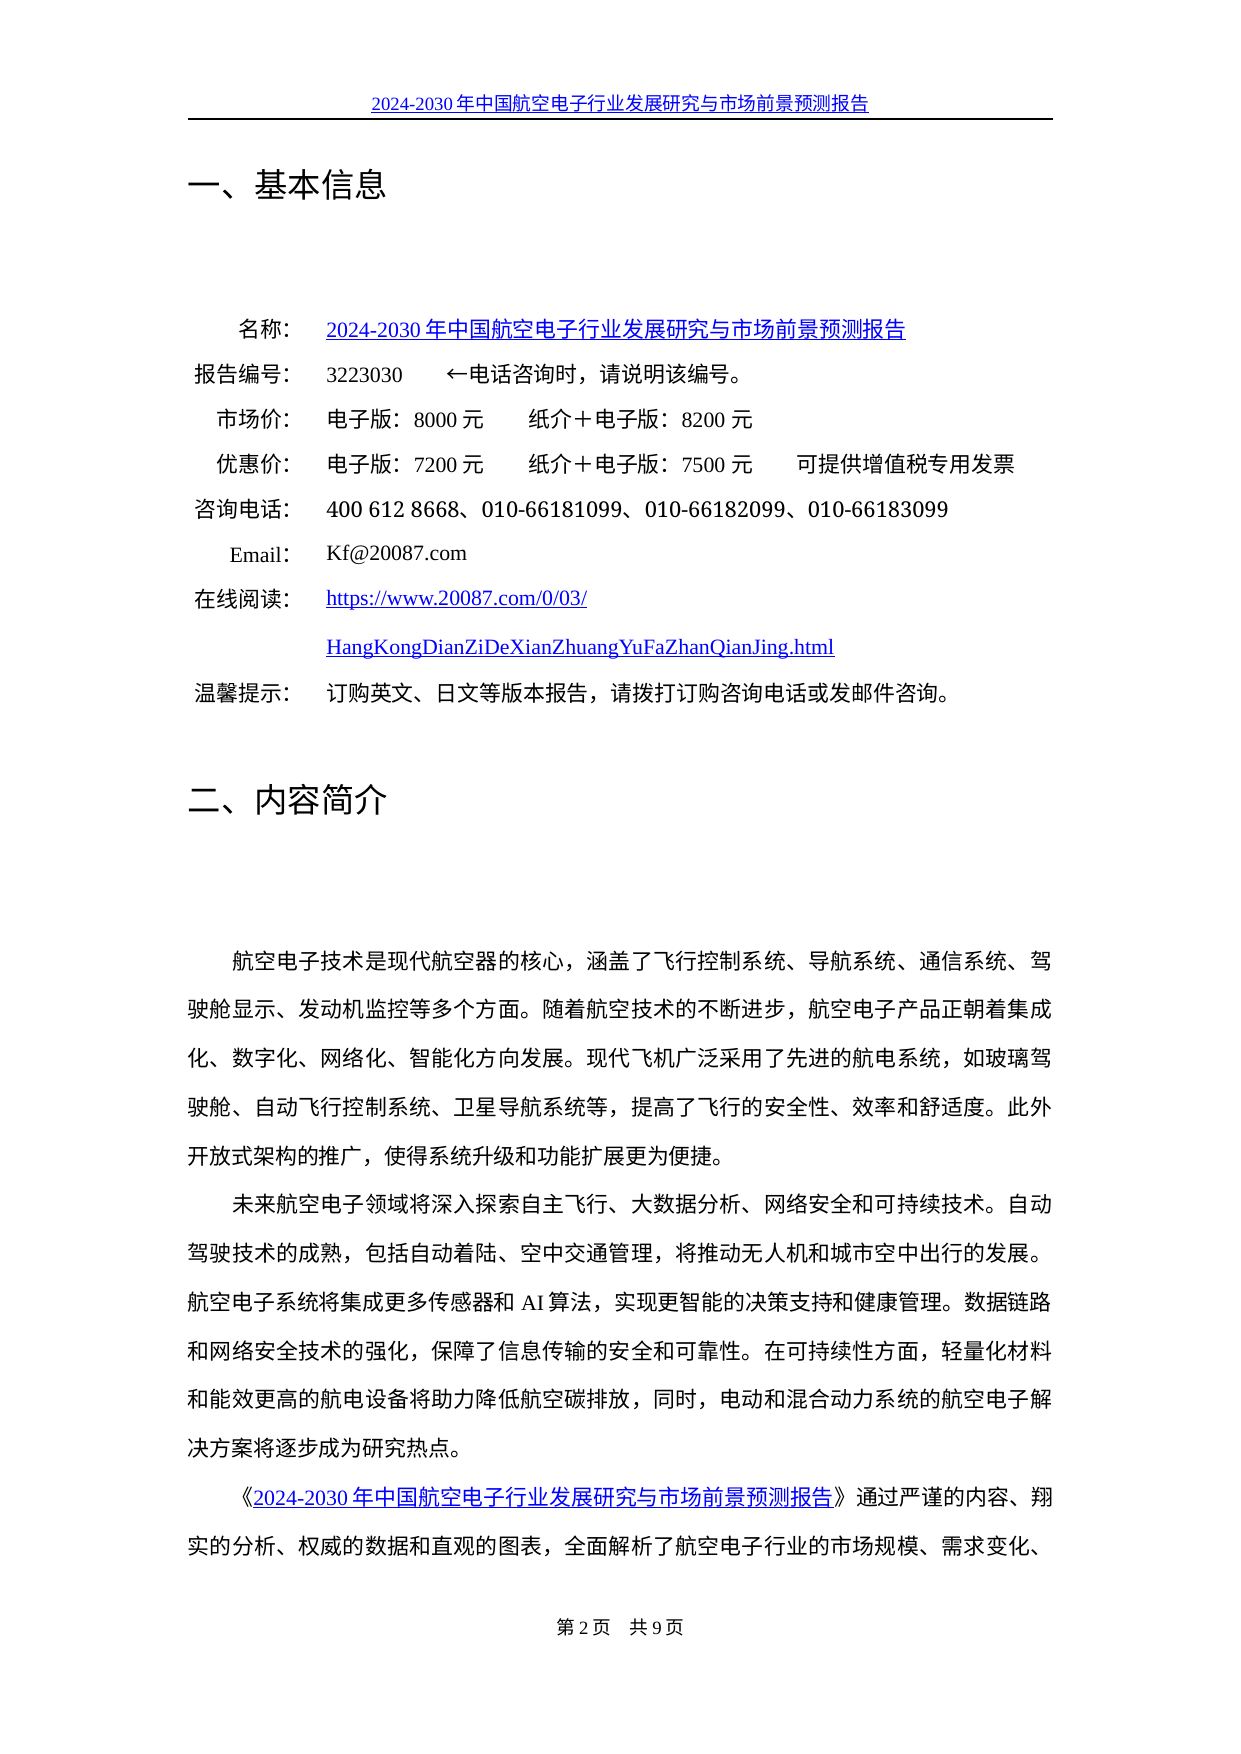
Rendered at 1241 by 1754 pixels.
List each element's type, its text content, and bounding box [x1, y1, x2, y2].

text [187, 943, 1053, 1561]
table_cell 咨询电话： [167, 492, 315, 537]
table_cell 温馨提示： [167, 675, 315, 720]
table_cell 400 612 8668、010-66181099、010-66182099、010-66183099 [315, 492, 1073, 537]
table_header 2024-2030年中国航空电子行业发展研究与市场前景预测报告 [315, 312, 1073, 357]
title 二、内容简介 [187, 766, 1053, 831]
table_cell 电子版：8000 元 纸介＋电子版：8200 元 [315, 402, 1073, 447]
table_cell [315, 582, 1073, 675]
table_cell 报告编号： [167, 357, 315, 402]
table_cell Kf@20087.com [315, 537, 1073, 582]
table_header 名称： [167, 312, 315, 357]
title 一、基本信息 [187, 150, 1053, 215]
table_cell 优惠价： [167, 447, 315, 492]
table_cell 市场价： [167, 402, 315, 447]
table_cell 3223030 ←电话咨询时，请说明该编号。 [315, 357, 1073, 402]
table_cell Email： [167, 537, 315, 582]
table_cell 电子版：7200 元 纸介＋电子版：7500 元 可提供增值税专用发票 [315, 447, 1073, 492]
table_cell 订购英文、日文等版本报告，请拨打订购咨询电话或发邮件咨询。 [315, 675, 1073, 720]
table_cell 在线阅读： [167, 582, 315, 675]
